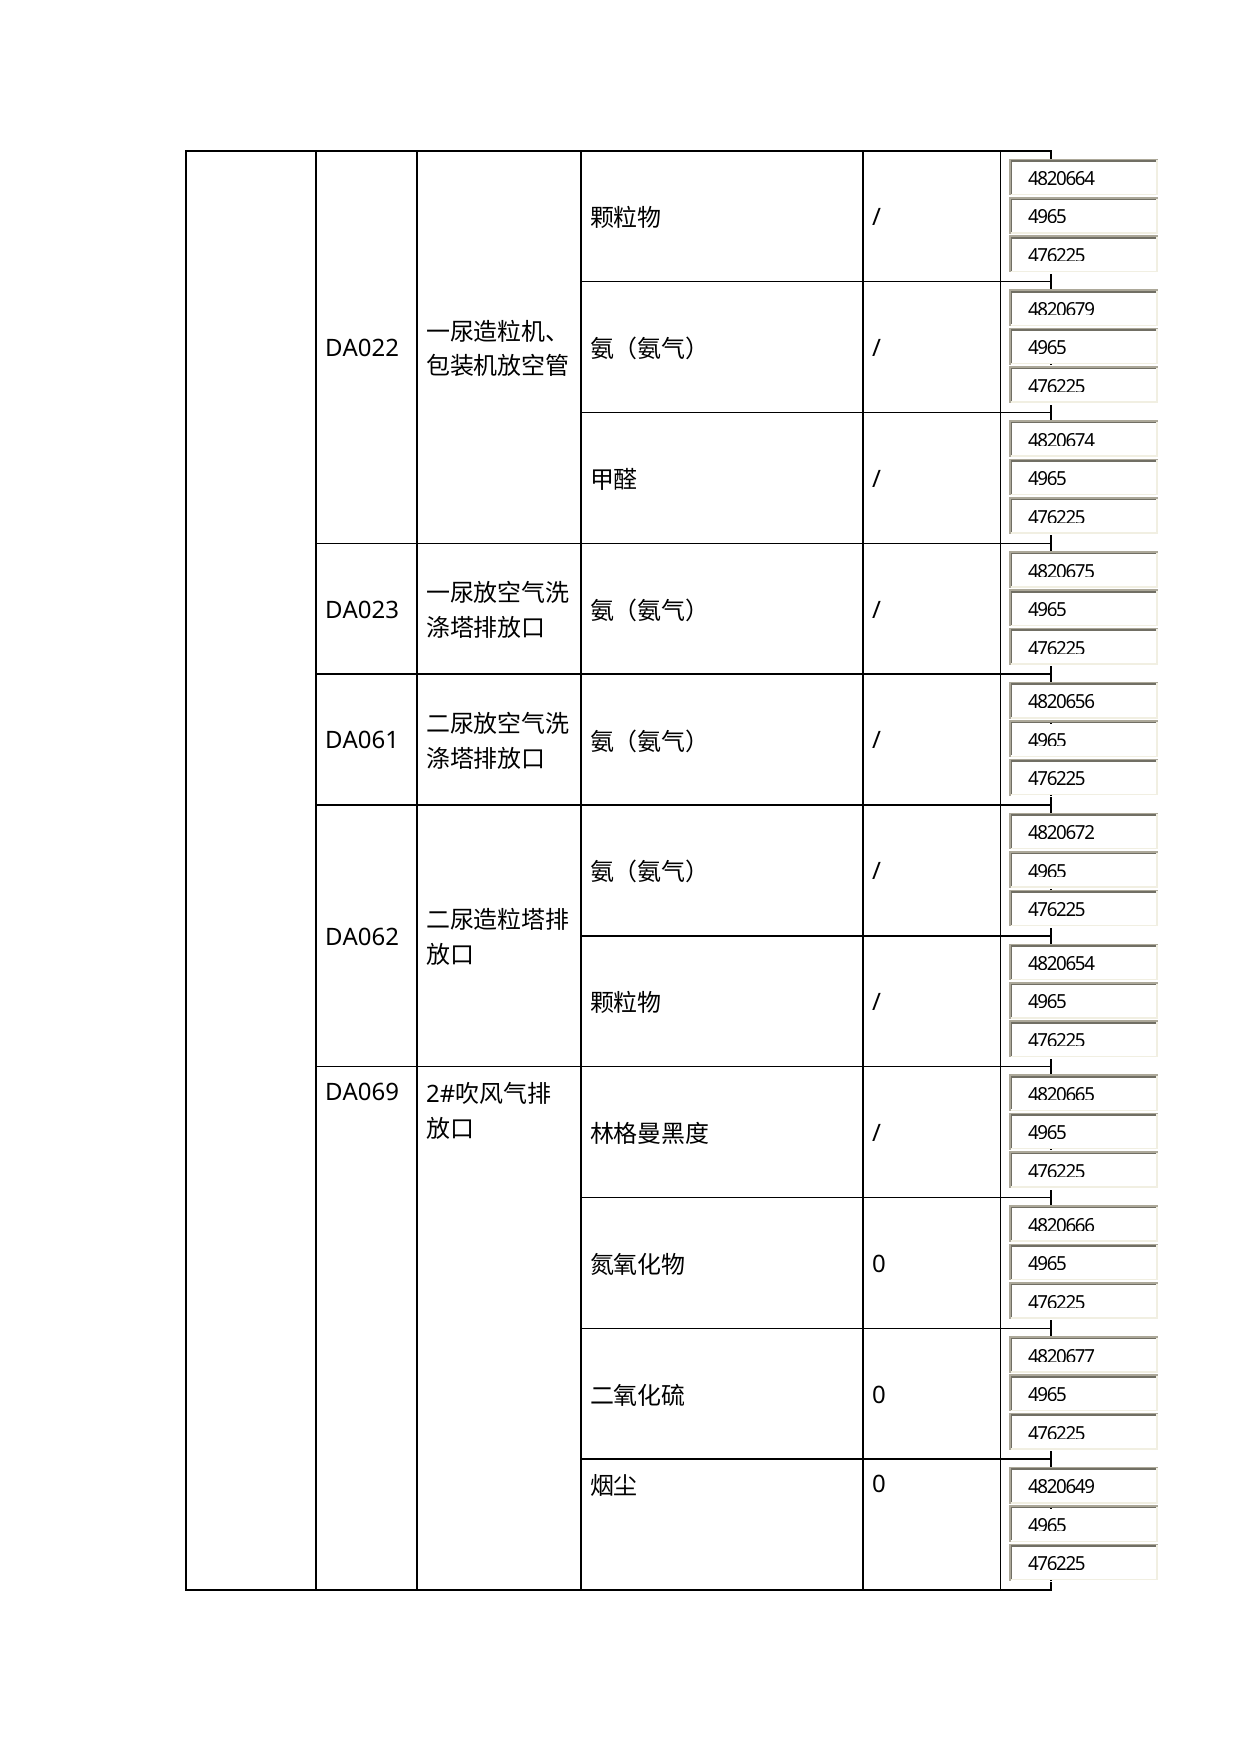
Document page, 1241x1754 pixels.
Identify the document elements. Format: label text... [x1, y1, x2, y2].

table_cell / [864, 937, 1000, 1066]
table_cell DA062 [317, 806, 416, 1066]
table_cell DA023 [317, 544, 416, 673]
table_cell DA069 [317, 1067, 416, 1589]
table_cell [1001, 675, 1050, 804]
table_cell 一尿放空气洗涤塔排放口 [418, 544, 580, 673]
table_cell 0 [864, 1329, 1000, 1458]
table_cell 二尿造粒塔排放口 [418, 806, 580, 1066]
table_cell 二尿放空气洗涤塔排放口 [418, 675, 580, 804]
table_cell 氨（氨气） [582, 282, 862, 412]
table_cell 颗粒物 [582, 937, 862, 1066]
table_cell [1001, 152, 1050, 281]
table_cell DA022 [317, 152, 416, 542]
table_cell / [864, 544, 1000, 673]
table_cell 氨（氨气） [582, 544, 862, 673]
table_cell 氮氧化物 [582, 1198, 862, 1327]
table_cell 二氧化硫 [582, 1329, 862, 1458]
table_cell [1001, 1067, 1050, 1197]
table_cell 氨（氨气） [582, 806, 862, 935]
table_cell 林格曼黑度 [582, 1067, 862, 1197]
table_cell / [864, 1067, 1000, 1197]
table_cell 氨（氨气） [582, 675, 862, 804]
table_cell [1001, 806, 1050, 935]
table_cell 0 [864, 1460, 1000, 1589]
table_cell 0 [864, 1198, 1000, 1327]
table_cell / [864, 675, 1000, 804]
table_cell 2#吹风气排放口 [418, 1067, 580, 1589]
table_cell DA061 [317, 675, 416, 804]
table_cell [1001, 282, 1050, 412]
table_cell 甲醛 [582, 413, 862, 542]
table_cell / [864, 282, 1000, 412]
table_cell [1001, 413, 1050, 542]
table_cell / [864, 413, 1000, 542]
table_cell [1001, 937, 1050, 1066]
table_cell [1001, 544, 1050, 673]
table_cell / [864, 806, 1000, 935]
table_cell 颗粒物 [582, 152, 862, 281]
table_cell [1001, 1460, 1050, 1589]
table_cell / [864, 152, 1000, 281]
table_cell [1001, 1198, 1050, 1327]
table_cell 一尿造粒机、包装机放空管 [418, 152, 580, 542]
table_cell [1001, 1329, 1050, 1458]
table_cell 烟尘 [582, 1460, 862, 1589]
